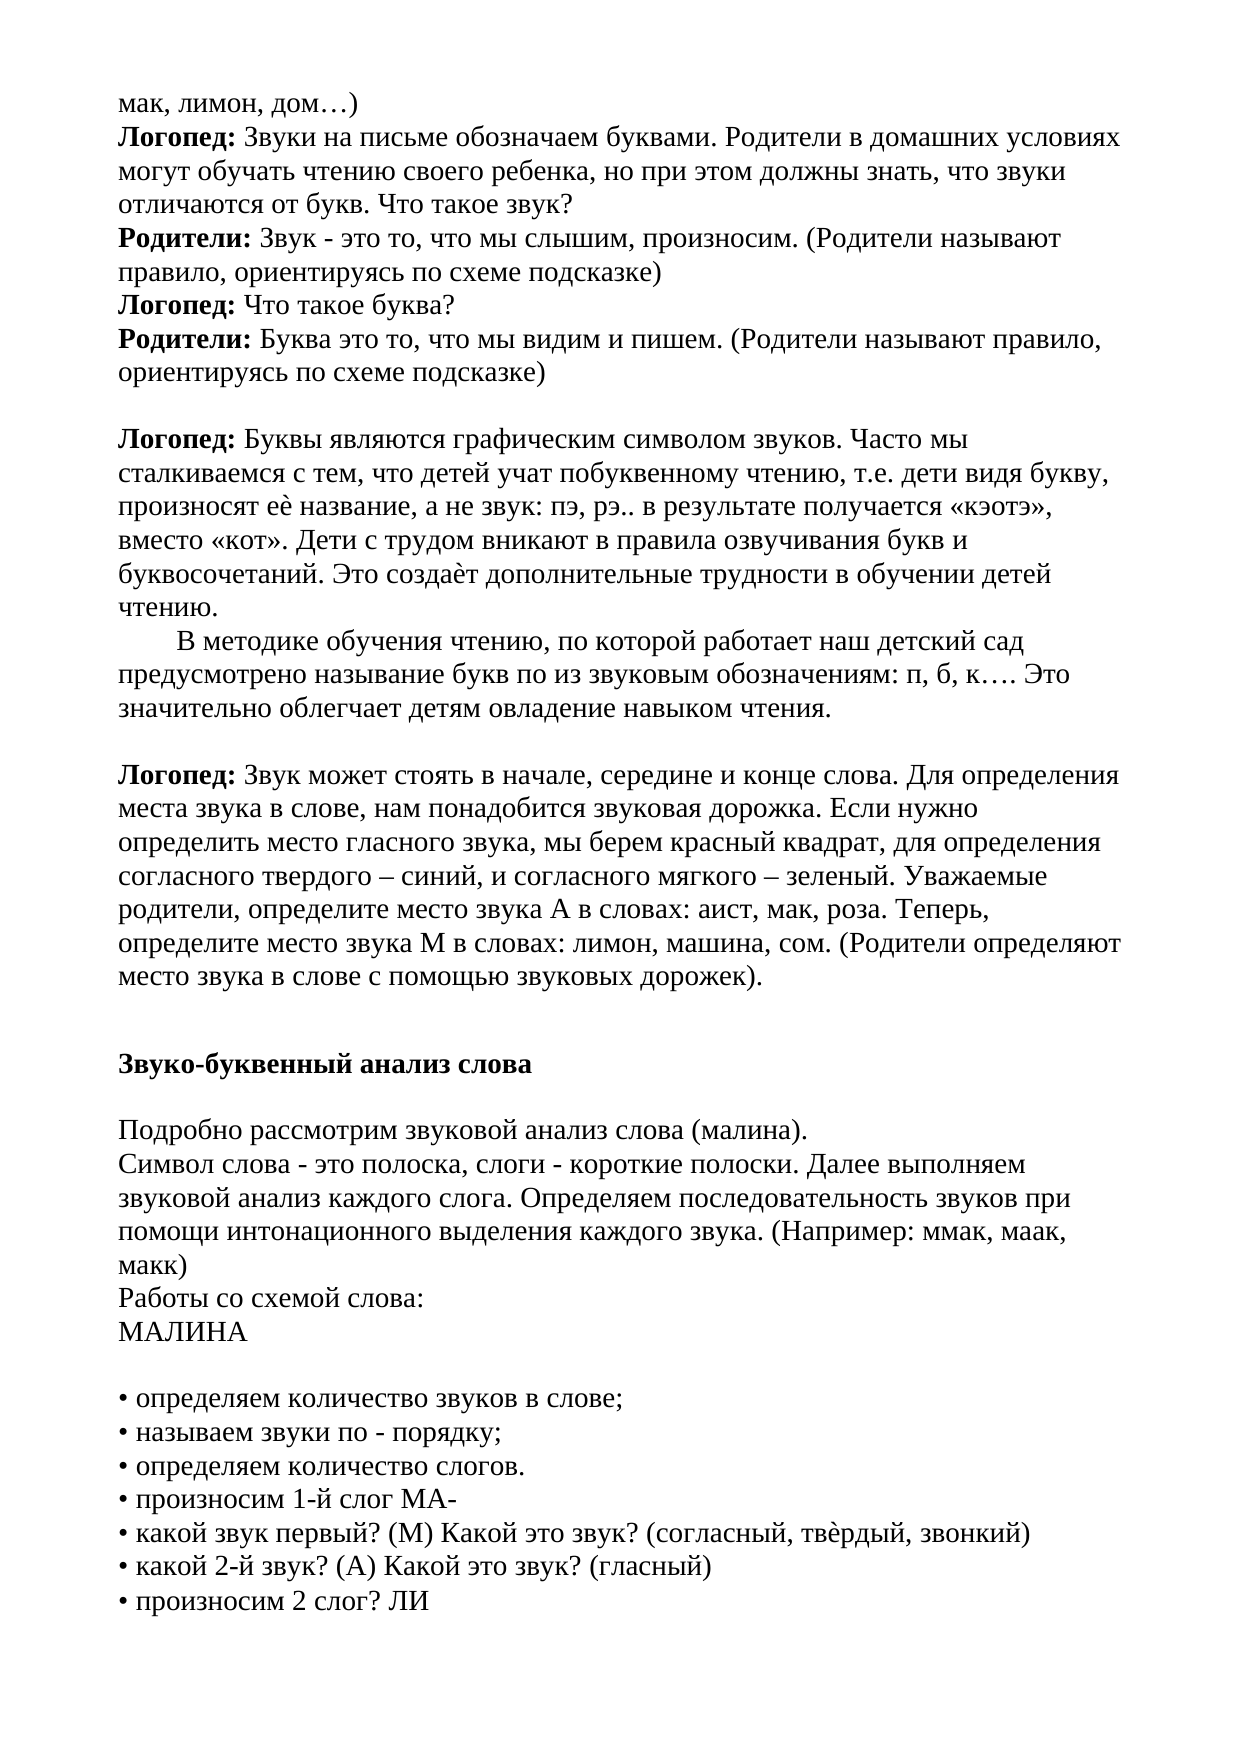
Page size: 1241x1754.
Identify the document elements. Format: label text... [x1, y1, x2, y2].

subtitle Звуко-буквенный анализ слова [118, 1046, 1134, 1079]
list какой звук первый? (М) Какой это звук? (согласный, твѐрдый, звонкий) [118, 1515, 1134, 1549]
list определяем количество слогов. [118, 1448, 1134, 1482]
list называем звуки по - порядку; [118, 1415, 1134, 1448]
text В методике обучения чтению, по которой работает наш детский сад предусмотрено называние букв по из звуковым обозначениям: п, б, к…. Это значительно облегчает детям овладение навыком чтения. [118, 623, 1072, 723]
text сталкиваемся с тем, что детей учат побуквенному чтению, т.е. дети видя букву, произносят еѐ название, а не звук: пэ, рэ.. в результате получается «кэотэ», вместо «кот». Дети с трудом вникают в правила озвучивания букв и [118, 455, 1122, 556]
text Символ слова - это полоска, слоги - короткие полоски. Далее выполняем звуковой анализ каждого слога. Определяем последовательность звуков при помощи интонационного выделения каждого звука. (Например: ммак, маак, макк) [118, 1146, 1073, 1281]
text Логопед: Звуки на письме обозначаем буквами. Родители в домашних условиях могут обучать чтению своего ребенка, но при этом должны знать, что звуки отличаются от букв. Что такое звук? [118, 119, 1123, 220]
text Логопед: Буквы являются графическим символом звуков. Часто мы [118, 421, 1134, 455]
text буквосочетаний. Это создаѐт дополнительные трудности в обучении детей чтению. [118, 556, 1053, 623]
text МАЛИНА [118, 1314, 1134, 1348]
text Логопед: Что такое буква? [118, 287, 1134, 321]
text определите место звука М в словах: лимон, машина, сом. (Родители определяют место звука в слове с помощью звуковых дорожек). [118, 925, 1123, 992]
text Подробно рассмотрим звуковой анализ слова (малина). [118, 1113, 1134, 1146]
list произносим 2 слог? ЛИ [118, 1583, 1134, 1616]
text Работы со схемой слова: [118, 1281, 1134, 1314]
text мак, лимон, дом…) [118, 86, 1134, 119]
list какой 2-й звук? (А) Какой это звук? (гласный) [118, 1549, 1134, 1583]
text определить место гласного звука, мы берем красный квадрат, для определения согласного твердого – синий, и согласного мягкого – зеленый. Уважаемые родители, определите место звука А в словах: аист, мак, роза. Теперь, [118, 824, 1103, 925]
text Родители: Звук - это то, что мы слышим, произносим. (Родители называют правило, ориентируясь по схеме подсказке) [118, 220, 1063, 287]
text Родители: Буква это то, что мы видим и пишем. (Родители называют правило, ориентируясь по схеме подсказке) [118, 321, 1104, 388]
list определяем количество звуков в слове; [118, 1381, 1134, 1415]
list произносим 1-й слог МА- [118, 1482, 1134, 1515]
text Логопед: Звук может стоять в начале, середине и конце слова. Для определения места звука в слове, нам понадобится звуковая дорожка. Если нужно [118, 757, 1121, 824]
